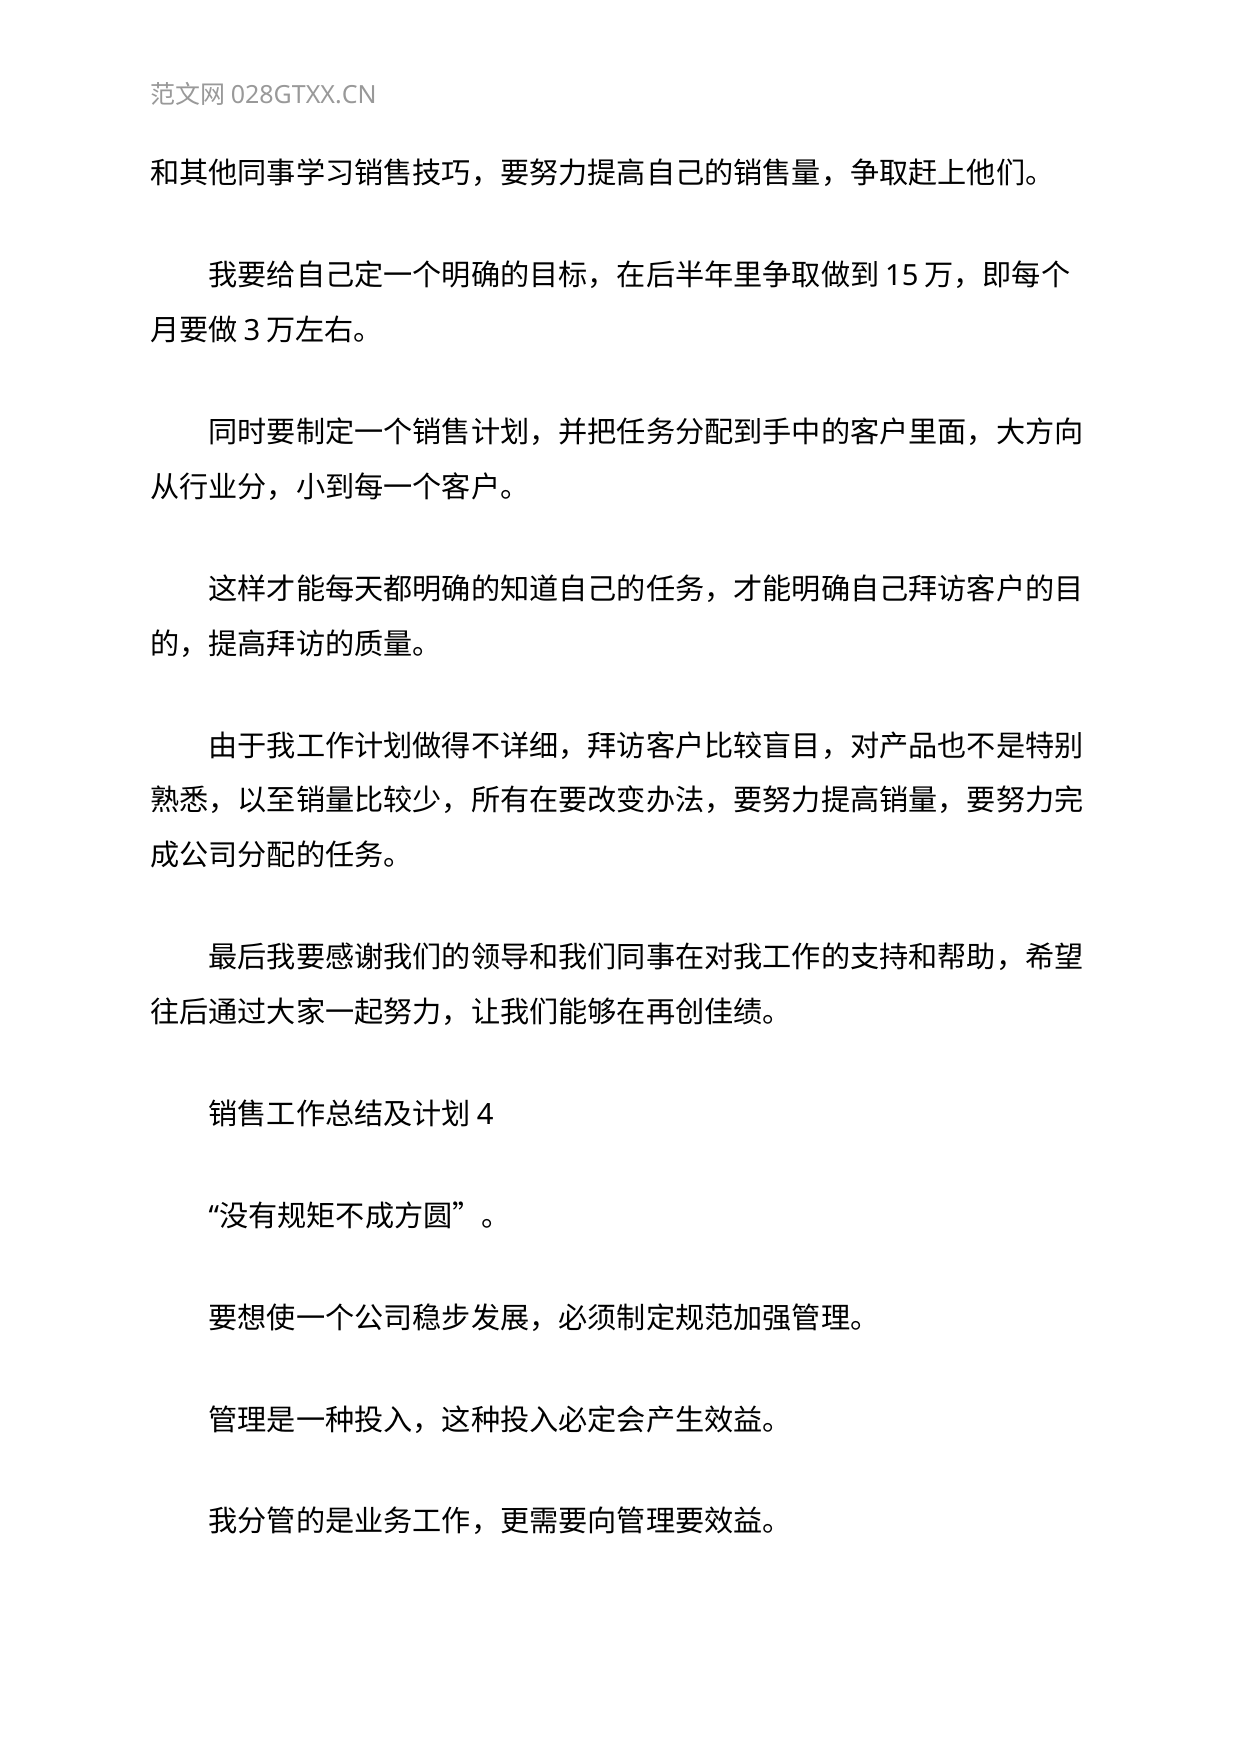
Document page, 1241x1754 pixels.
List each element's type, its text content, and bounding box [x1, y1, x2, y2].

text 我要给自己定一个明确的目标，在后半年里争取做到15万，即每个月要做3万左右。 [150, 252, 1090, 349]
text 我分管的是业务工作，更需要向管理要效益。 [150, 1498, 1090, 1540]
text 同时要制定一个销售计划，并把任务分配到手中的客户里面，大方向从行业分，小到每一个客户。 [150, 409, 1090, 506]
text “没有规矩不成方圆”。 [150, 1192, 1090, 1235]
text 由于我工作计划做得不详细，拜访客户比较盲目，对产品也不是特别熟悉，以至销量比较少，所有在要改变办法，要努力提高销量，要努力完成公司分配的任务。 [150, 722, 1090, 874]
text 这样才能每天都明确的知道自己的任务，才能明确自己拜访客户的目的，提高拜访的质量。 [150, 565, 1090, 663]
text 要想使一个公司稳步发展，必须制定规范加强管理。 [150, 1294, 1090, 1337]
text 销售工作总结及计划4 [150, 1090, 1090, 1133]
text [150, 150, 1090, 192]
text 最后我要感谢我们的领导和我们同事在对我工作的支持和帮助，希望往后通过大家一起努力，让我们能够在再创佳绩。 [150, 934, 1090, 1031]
text 管理是一种投入，这种投入必定会产生效益。 [150, 1396, 1090, 1438]
